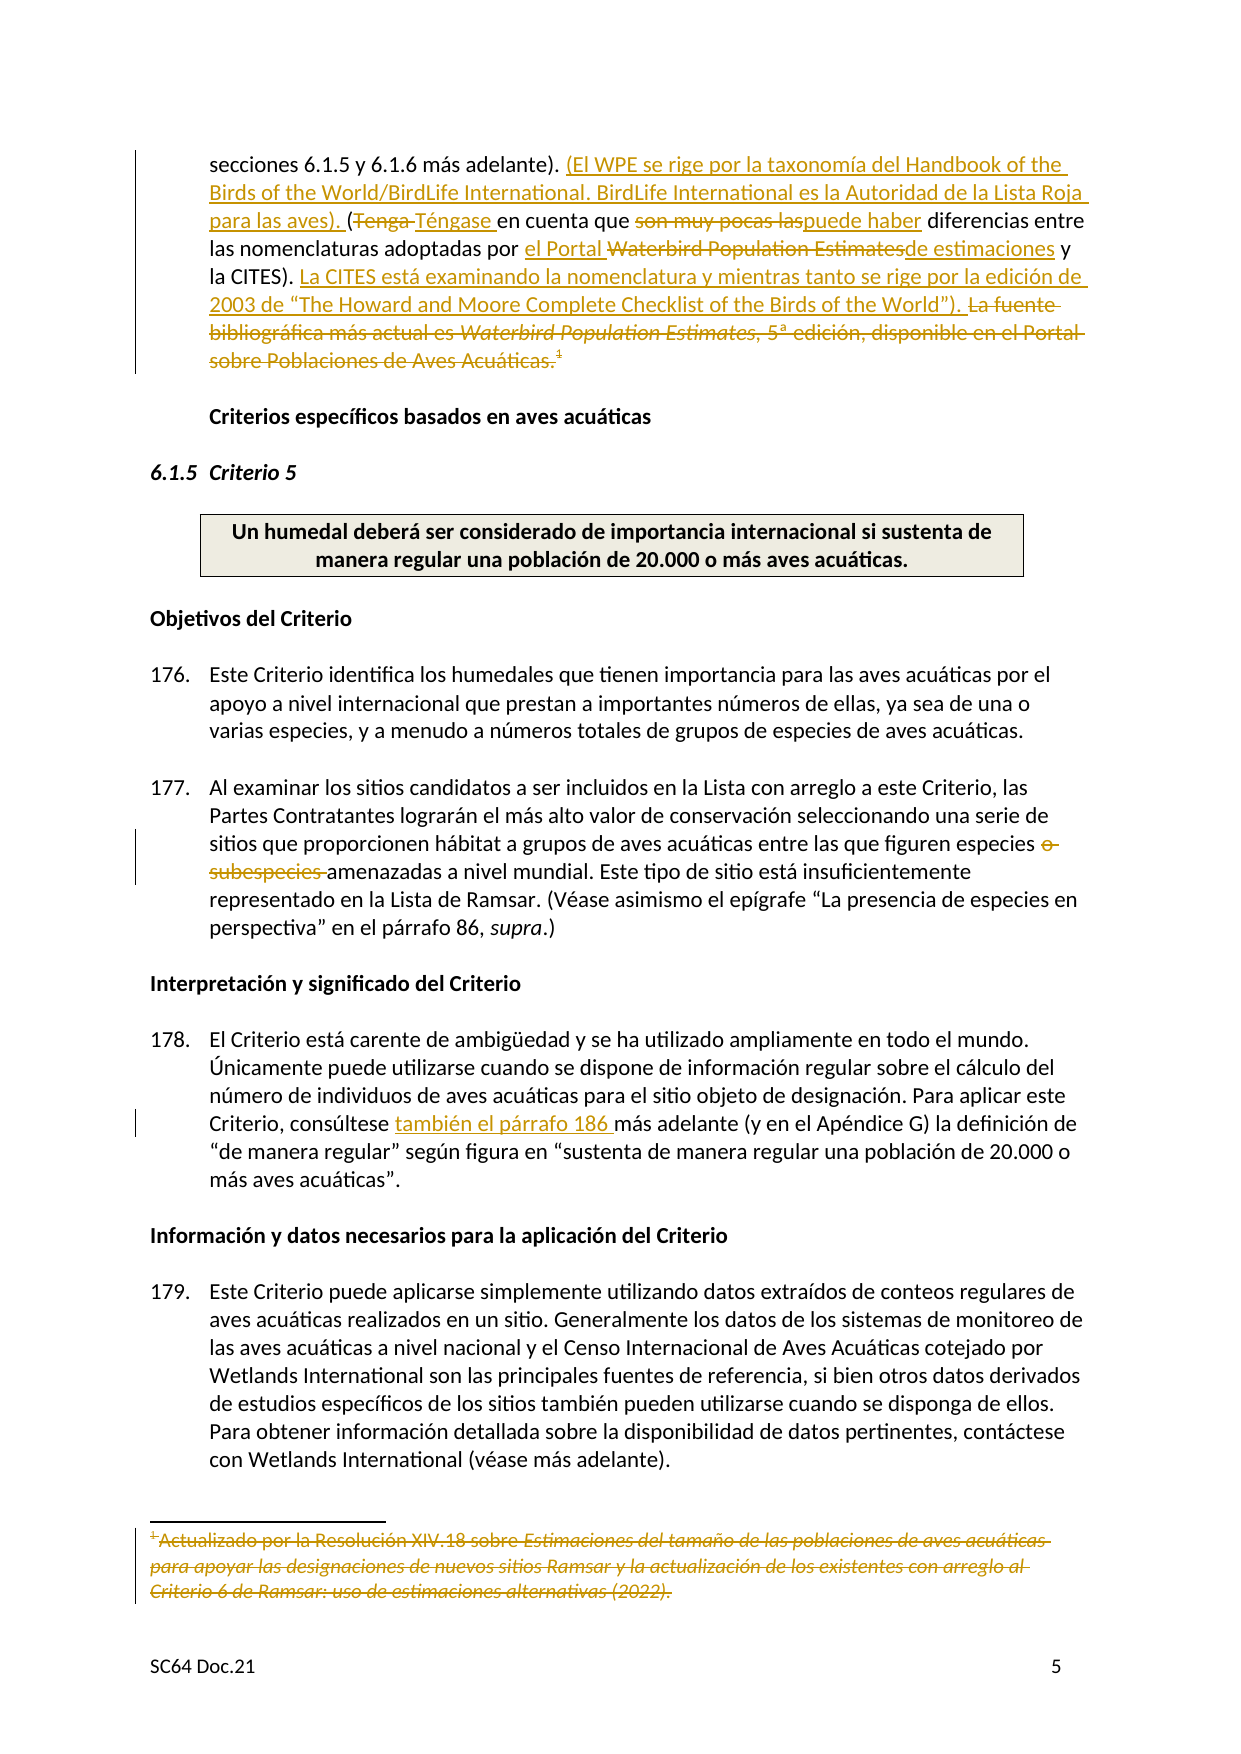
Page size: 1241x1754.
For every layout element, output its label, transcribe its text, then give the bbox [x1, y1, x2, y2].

subtitle 6.1.5 Criterio 5 [150, 458, 1090, 486]
text 178. El Criterio está carente de ambigüedad y se ha utilizado ampliamente en todo el mundo. Únicamente puede utilizarse cuando se dispone de información regular sobre el cálculo del número de individuos de aves acuáticas para el sitio objeto de designación. Para aplicar este Criterio, consúltese más adelante (y en el Apéndice G) la definición de “de manera regular” según figura en “sustenta de manera regular una población de 20.000 o más aves acuáticas”. [150, 1025, 1090, 1193]
text 176. Este Criterio identifica los humedales que tienen importancia para las aves acuáticas por el apoyo a nivel internacional que prestan a importantes números de ellas, ya sea de una o varias especies, y a menudo a números totales de grupos de especies de aves acuáticas. [150, 661, 1090, 745]
text 179. Este Criterio puede aplicarse simplemente utilizando datos extraídos de conteos regulares de aves acuáticas realizados en un sitio. Generalmente los datos de los sistemas de monitoreo de las aves acuáticas a nivel nacional y el Censo Internacional de Aves Acuáticas cotejado por Wetlands International son las principales fuentes de referencia, si bien otros datos derivados de estudios específicos de los sitios también pueden utilizarse cuando se disponga de ellos. Para obtener información detallada sobre la disponibilidad de datos pertinentes, contáctese con Wetlands International (véase más adelante). [150, 1277, 1090, 1473]
subtitle Criterios específicos basados en aves acuáticas [209, 402, 1090, 430]
text Interpretación y significado del Criterio [150, 969, 1090, 997]
text Objetivos del Criterio [150, 604, 1090, 633]
text Información y datos necesarios para la aplicación del Criterio [150, 1221, 1090, 1249]
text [150, 150, 1090, 374]
text Un humedal deberá ser considerado de importancia internacional si sustenta de manera regular una población de 20.000 o más aves acuáticas. [201, 515, 1023, 576]
text 177. Al examinar los sitios candidatos a ser incluidos en la Lista con arreglo a este Criterio, las Partes Contratantes lograrán el más alto valor de conservación seleccionando una serie de sitios que proporcionen hábitat a grupos de aves acuáticas entre las que figuren especies amenazadas a nivel mundial. Este tipo de sitio está insuficientemente representado en la Lista de Ramsar. (Véase asimismo el epígrafe “La presencia de especies en perspectiva” en el párrafo 86, supra.) [150, 773, 1090, 941]
